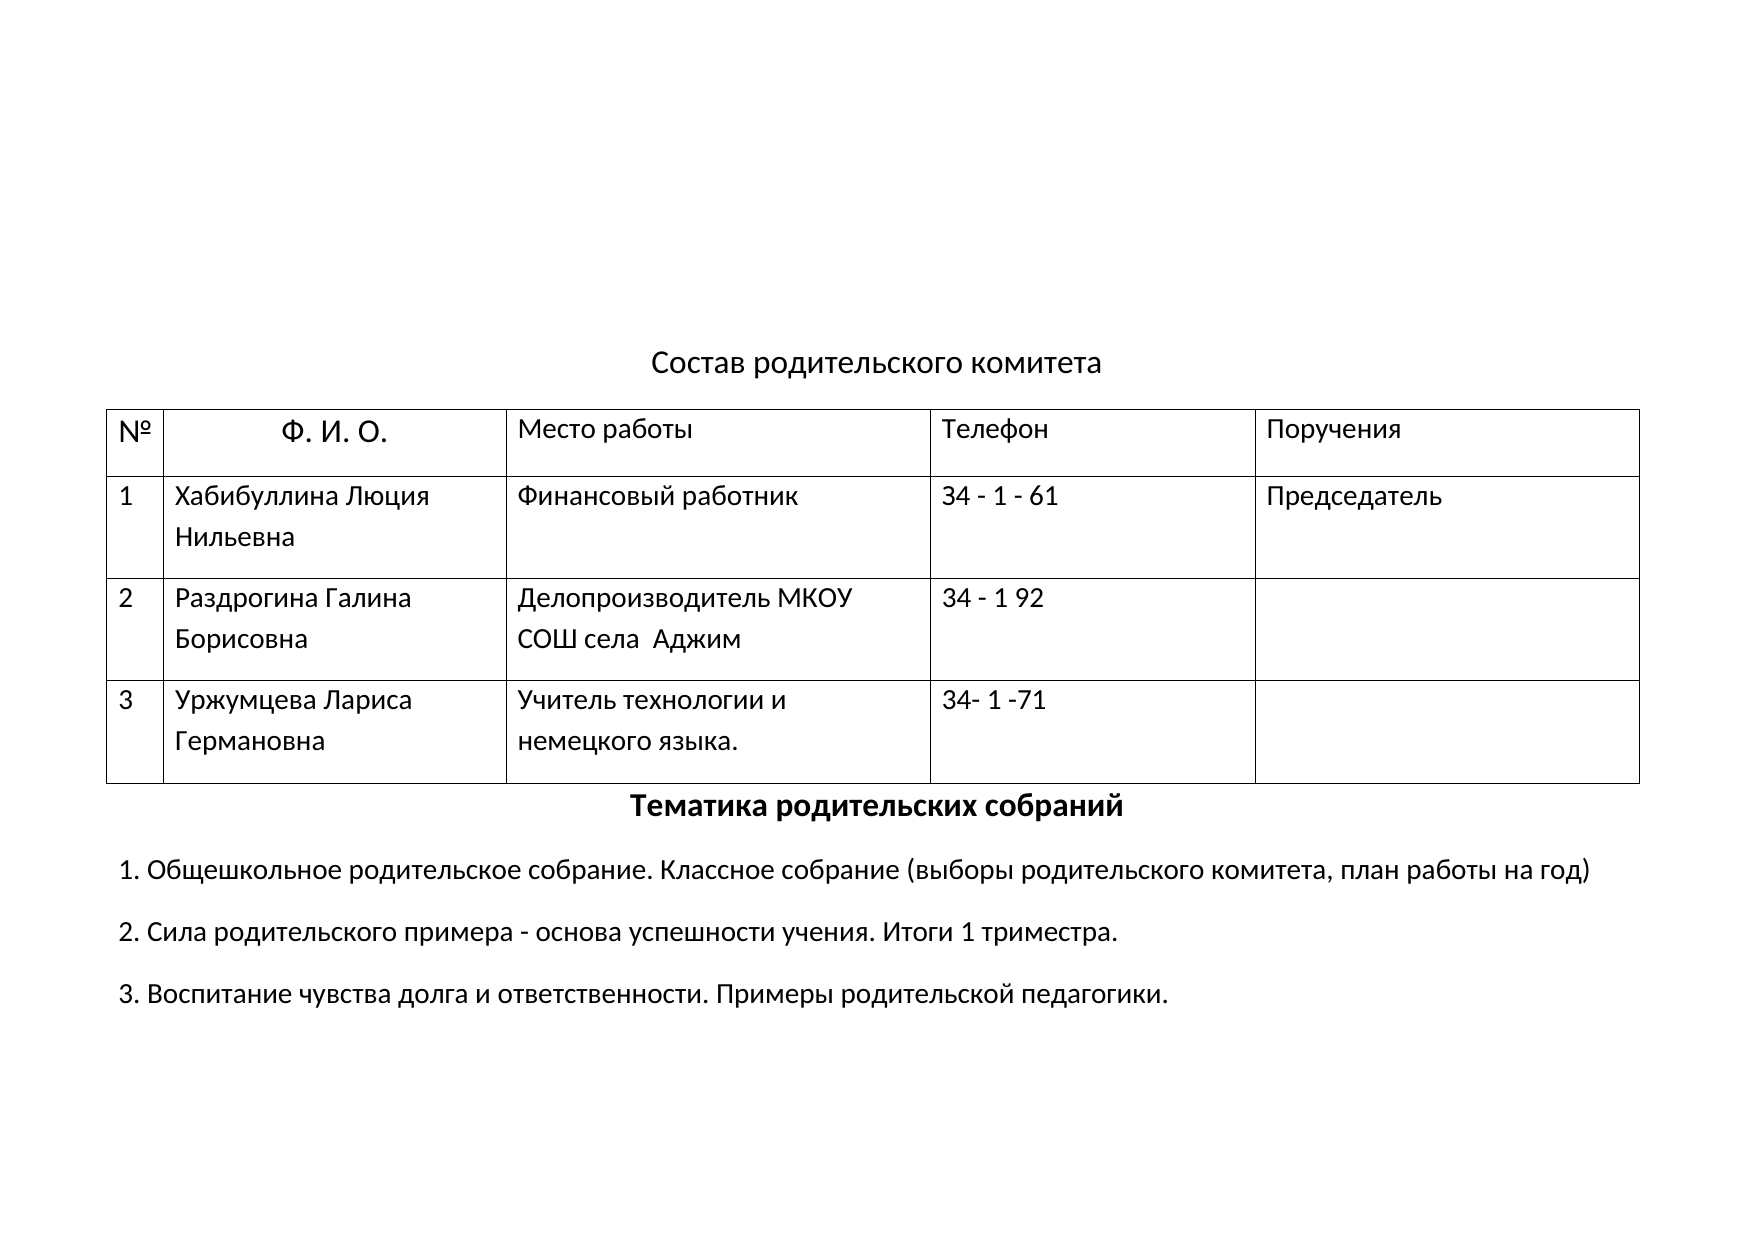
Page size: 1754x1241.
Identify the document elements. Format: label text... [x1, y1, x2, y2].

text Тематика родительских собраний [118, 784, 1636, 824]
table_cell Финансовый работник [507, 477, 930, 578]
table_cell Учитель технологии и немецкого языка. [507, 681, 930, 782]
table_cell [1256, 681, 1639, 782]
table_cell Хабибуллина Люция Нильевна [164, 477, 506, 578]
table_header № [107, 410, 163, 476]
table_cell З4 - 1 - 61 [931, 477, 1255, 578]
table_header Место работы [507, 410, 930, 476]
text 3. Воспитание чувства долга и ответственности. Примеры родительской педагогики. [118, 975, 1636, 1010]
text Состав родительского комитета [118, 342, 1636, 382]
table_cell 3 [107, 681, 163, 782]
text 2. Сила родительского примера - основа успешности учения. Итоги 1 триместра. [118, 913, 1636, 948]
table_cell Делопроизводитель МКОУ СОШ села Аджим [507, 579, 930, 680]
table_cell Раздрогина Галина Борисовна [164, 579, 506, 680]
table_header Ф. И. О. [164, 410, 506, 476]
table_cell 34 - 1 92 [931, 579, 1255, 680]
table_cell 34- 1 -71 [931, 681, 1255, 782]
table_cell 2 [107, 579, 163, 680]
text 1. Общешкольное родительское собрание. Классное собрание (выборы родительского комитета, план работы на год) [118, 851, 1636, 887]
table_header Поручения [1256, 410, 1639, 476]
table_cell Председатель [1256, 477, 1639, 578]
table_cell Уржумцева Лариса Германовна [164, 681, 506, 782]
table_cell [1256, 579, 1639, 680]
table_header Телефон [931, 410, 1255, 476]
table_cell 1 [107, 477, 163, 578]
